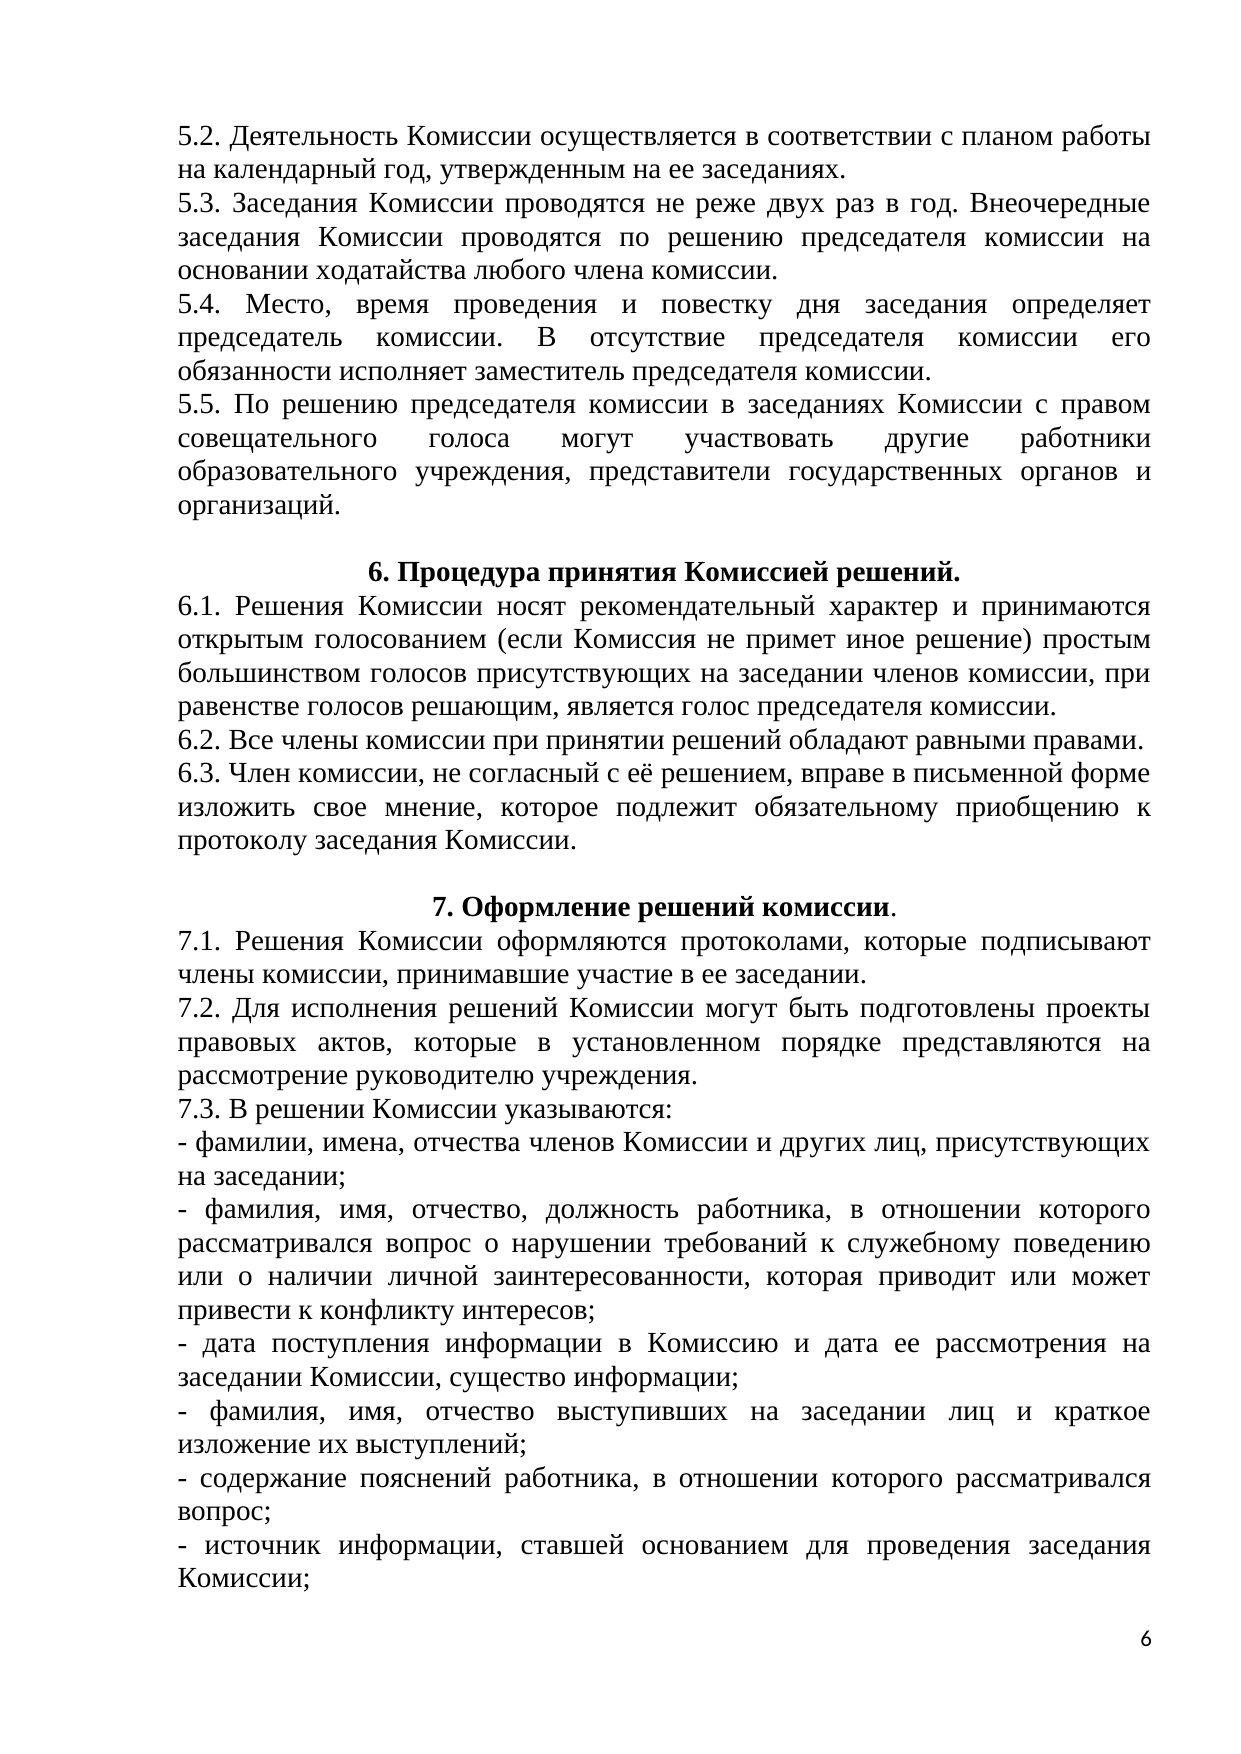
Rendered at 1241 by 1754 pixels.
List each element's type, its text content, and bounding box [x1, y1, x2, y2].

text 6.2. Все члены комиссии при принятии решений обладают равными правами. [177, 722, 1152, 755]
text 7.3. В решении Комиссии указываются: [177, 1091, 1152, 1124]
text 5.5. По решению председателя комиссии в заседаниях Комиссии с правом совещательного голоса могут участвовать другие работники образовательного учреждения, представители государственных органов и организаций. [177, 386, 1152, 521]
text 7.1. Решения Комиссии оформляются протоколами, которые подписывают члены комиссии, принимавшие участие в ее заседании. [177, 923, 1152, 990]
text - фамилии, имена, отчества членов Комиссии и других лиц, присутствующих на заседании; [177, 1124, 1152, 1191]
text 6.1. Решения Комиссии носят рекомендательный характер и принимаются открытым голосованием (если Комиссия не примет иное решение) простым большинством голосов присутствующих на заседании членов комиссии, при равенстве голосов решающим, является голос председателя комиссии. [177, 588, 1152, 722]
text - дата поступления информации в Комиссию и дата ее рассмотрения на заседании Комиссии, существо информации; [177, 1326, 1152, 1393]
text - источник информации, ставшей основанием для проведения заседания Комиссии; [177, 1527, 1152, 1594]
text 5.2. Деятельность Комиссии осуществляется в соответствии с планом работы на календарный год, утвержденным на ее заседаниях. [177, 118, 1152, 185]
text 5.3. Заседания Комиссии проводятся не реже двух раз в год. Внеочередные заседания Комиссии проводятся по решению председателя комиссии на основании ходатайства любого члена комиссии. [177, 185, 1152, 286]
text 7. Оформление решений комиссии. [177, 889, 1152, 923]
text 7.2. Для исполнения решений Комиссии могут быть подготовлены проекты правовых актов, которые в установленном порядке представляются на рассмотрение руководителю учреждения. [177, 990, 1152, 1091]
text 6. Процедура принятия Комиссией решений. [177, 554, 1152, 588]
text - содержание пояснений работника, в отношении которого рассматривался вопрос; [177, 1460, 1152, 1527]
text 6.3. Член комиссии, не согласный с её решением, вправе в письменной форме изложить свое мнение, которое подлежит обязательному приобщению к протоколу заседания Комиссии. [177, 755, 1152, 856]
text 5.4. Место, время проведения и повестку дня заседания определяет председатель комиссии. В отсутствие председателя комиссии его обязанности исполняет заместитель председателя комиссии. [177, 286, 1152, 386]
text - фамилия, имя, отчество выступивших на заседании лиц и краткое изложение их выступлений; [177, 1393, 1152, 1460]
text - фамилия, имя, отчество, должность работника, в отношении которого рассматривался вопрос о нарушении требований к служебному поведению или о наличии личной заинтересованности, которая приводит или может привести к конфликту интересов; [177, 1191, 1152, 1326]
